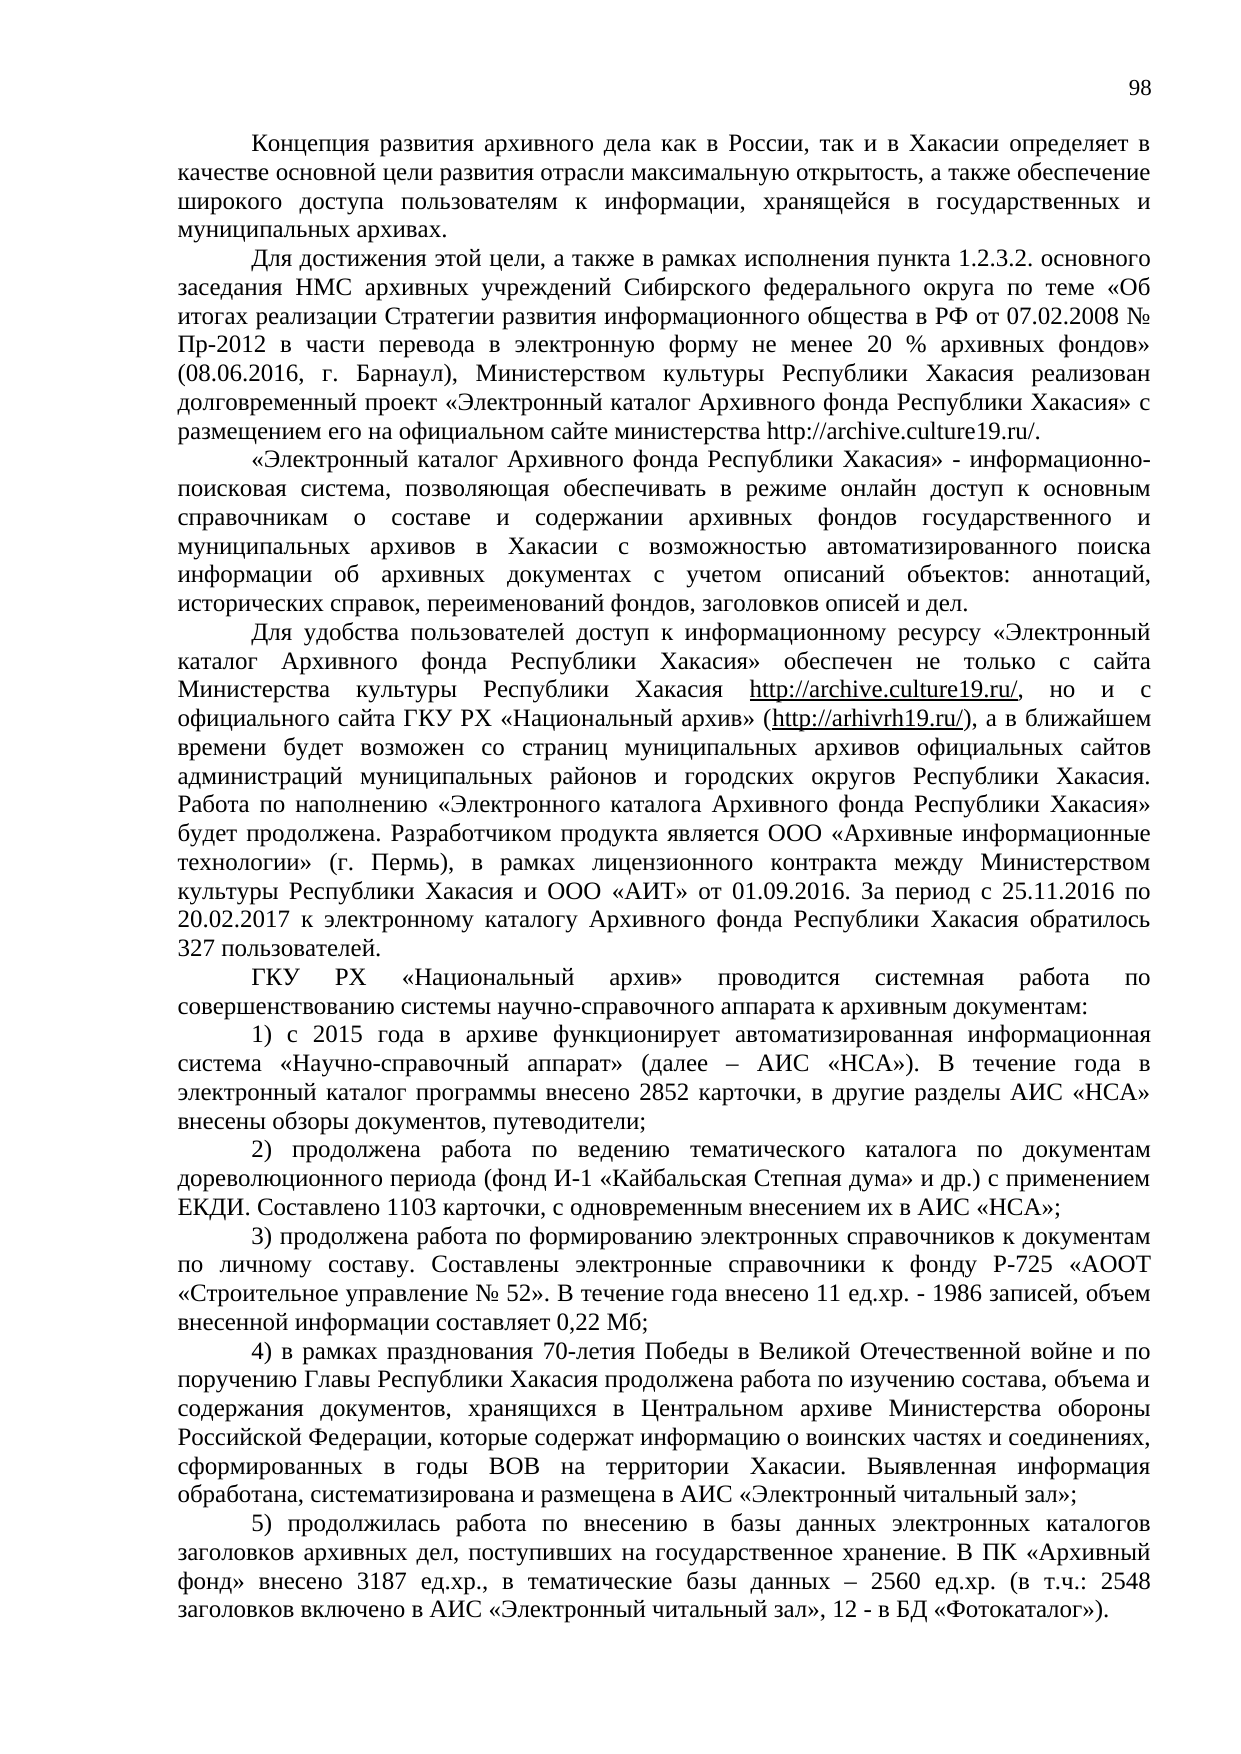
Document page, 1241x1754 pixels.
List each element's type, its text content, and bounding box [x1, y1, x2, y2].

text ГКУ РХ «Национальный архив» проводится системная работа по совершенствованию системы научно-справочного аппарата к архивным документам: [177, 962, 1152, 1019]
text «Электронный каталог Архивного фонда Республики Хакасия» - информационно-поисковая система, позволяющая обеспечивать в режиме онлайн доступ к основным справочникам о составе и содержании архивных фондов государственного и муниципальных архивов в Хакасии с возможностью автоматизированного поиска информации об архивных документах с учетом описаний объектов: аннотаций, исторических справок, переименований фондов, заголовков описей и дел. [177, 444, 1152, 617]
text Для удобства пользователей доступ к информационному ресурсу «Электронный каталог Архивного фонда Республики Хакасия» обеспечен не только с сайта Министерства культуры Республики Хакасия http://archive.culture19.ru/, но и с официального сайта ГКУ РХ «Национальный архив» (http://arhivrh19.ru/), а в ближайшем времени будет возможен со страниц муниципальных архивов официальных сайтов администраций муниципальных районов и городских округов Республики Хакасия. Работа по наполнению «Электронного каталога Архивного фонда Республики Хакасия» будет продолжена. Разработчиком продукта является ООО «Архивные информационные технологии» (г. Пермь), в рамках лицензионного контракта между Министерством культуры Республики Хакасия и ООО «АИТ» от 01.09.2016. За период с 25.11.2016 по 20.02.2017 к электронному каталогу Архивного фонда Республики Хакасия обратилось 327 пользователей. [177, 617, 1152, 962]
text 3) продолжена работа по формированию электронных справочников к документам по личному составу. Составлены электронные справочники к фонду Р-725 «АООТ «Строительное управление № 52». В течение года внесено 11 ед.хр. - 1986 записей, объем внесенной информации составляет 0,22 Мб; [177, 1221, 1152, 1336]
text 5) продолжилась работа по внесению в базы данных электронных каталогов заголовков архивных дел, поступивших на государственное хранение. В ПК «Архивный фонд» внесено 3187 ед.хр., в тематические базы данных – 2560 ед.хр. (в т.ч.: 2548 заголовков включено в АИС «Электронный читальный зал», 12 - в БД «Фотокаталог»). [177, 1508, 1152, 1623]
text 2) продолжена работа по ведению тематического каталога по документам дореволюционного периода (фонд И-1 «Кайбальская Степная дума» и др.) с применением ЕКДИ. Составлено 1103 карточки, с одновременным внесением их в АИС «НСА»; [177, 1134, 1152, 1221]
text Для достижения этой цели, а также в рамках исполнения пункта 1.2.3.2. основного заседания НМС архивных учреждений Сибирского федерального округа по теме «Об итогах реализации Стратегии развития информационного общества в РФ от 07.02.2008 № Пр-2012 в части перевода в электронную форму не менее 20 % архивных фондов» (08.06.2016, г. Барнаул), Министерством культуры Республики Хакасия реализован долговременный проект «Электронный каталог Архивного фонда Республики Хакасия» с размещением его на официальном сайте министерства http://archive.culture19.ru/. [177, 243, 1152, 444]
text 1) с 2015 года в архиве функционирует автоматизированная информационная система «Научно-справочный аппарат» (далее – АИС «НСА»). В течение года в электронный каталог программы внесено 2852 карточки, в другие разделы АИС «НСА» внесены обзоры документов, путеводители; [177, 1019, 1152, 1134]
text 4) в рамках празднования 70-летия Победы в Великой Отечественной войне и по поручению Главы Республики Хакасия продолжена работа по изучению состава, объема и содержания документов, хранящихся в Центральном архиве Министерства обороны Российской Федерации, которые содержат информацию о воинских частях и соединениях, сформированных в годы ВОВ на территории Хакасии. Выявленная информация обработана, систематизирована и размещена в АИС «Электронный читальный зал»; [177, 1336, 1152, 1508]
text Концепция развития архивного дела как в России, так и в Хакасии определяет в качестве основной цели развития отрасли максимальную открытость, а также обеспечение широкого доступа пользователям к информации, хранящейся в государственных и муниципальных архивах. [177, 128, 1152, 243]
